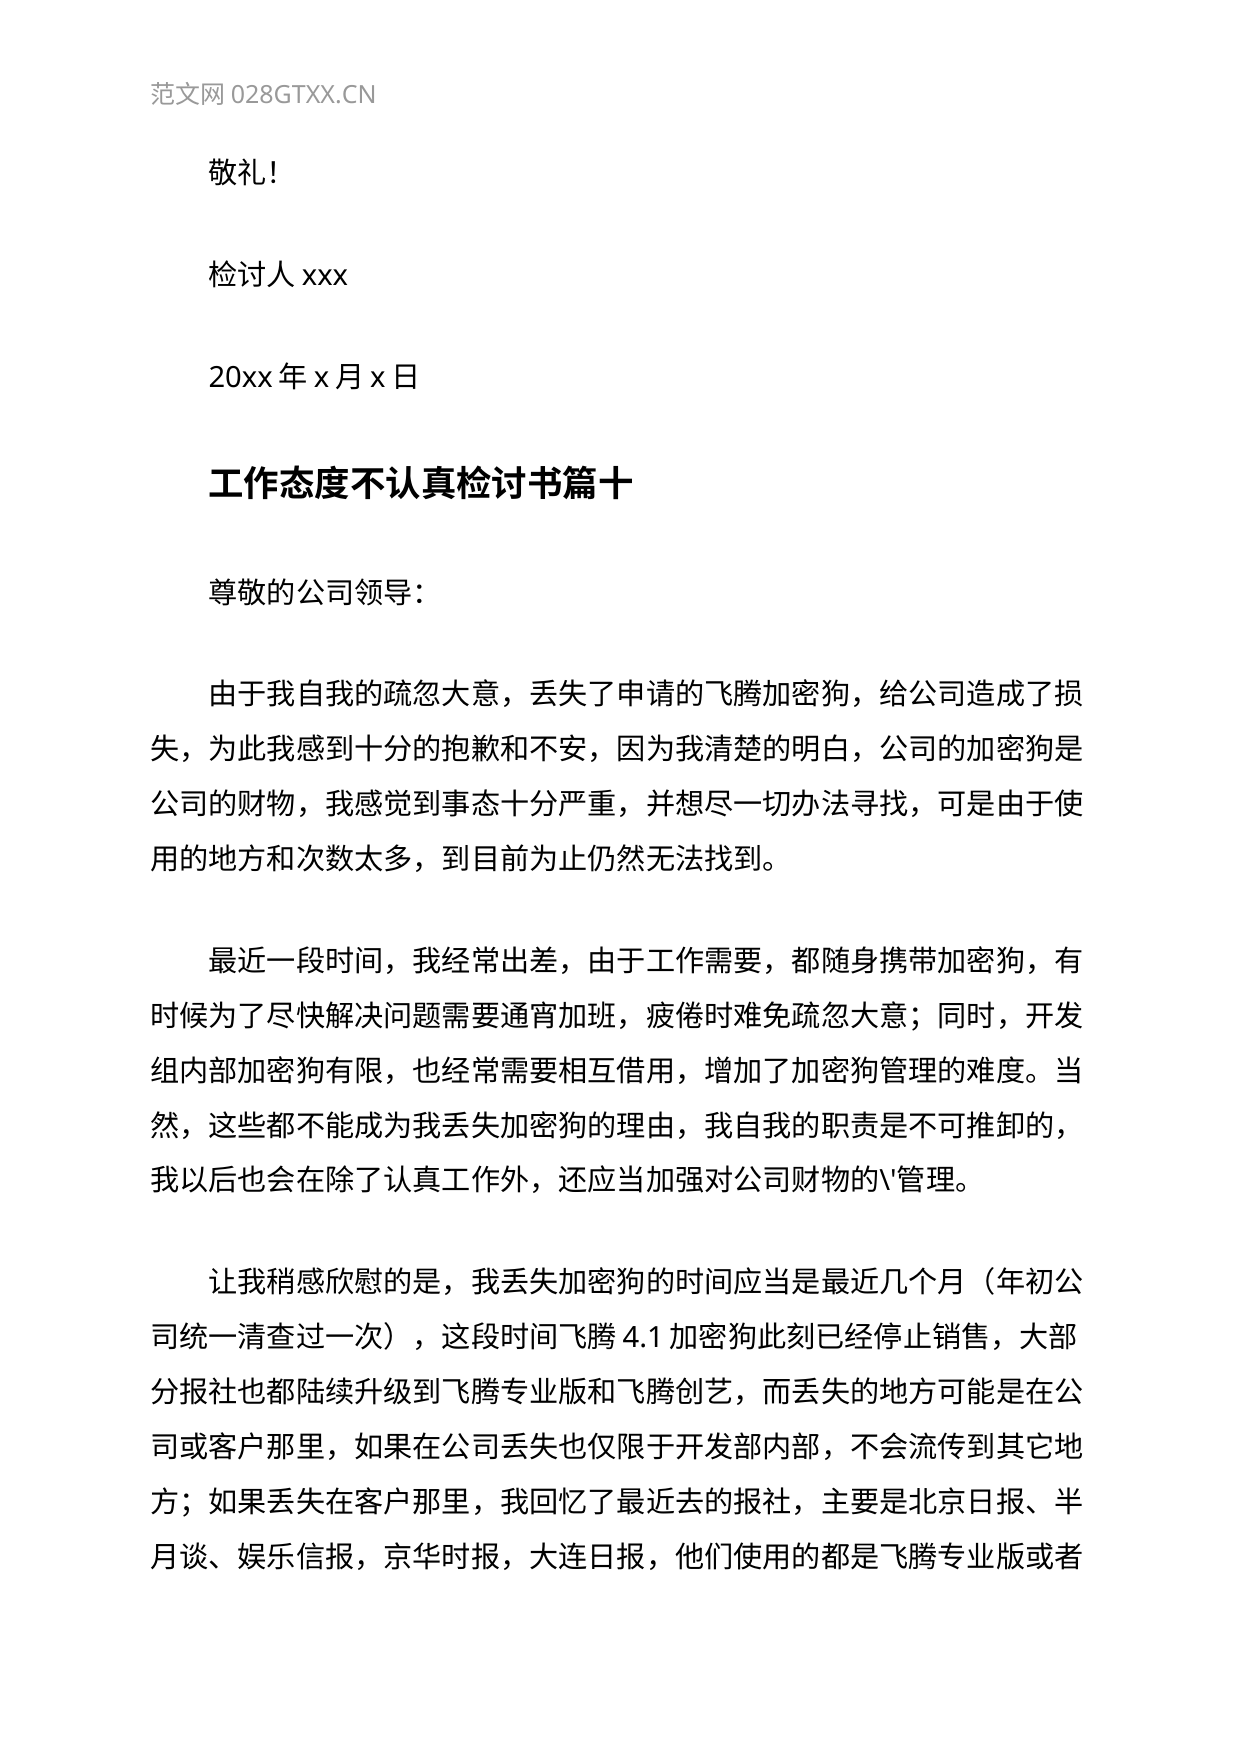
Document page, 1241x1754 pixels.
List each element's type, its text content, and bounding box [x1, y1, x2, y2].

text 工作态度不认真检讨书篇十 [150, 456, 1090, 507]
text 最近一段时间，我经常出差，由于工作需要，都随身携带加密狗，有时候为了尽快解决问题需要通宵加班，疲倦时难免疏忽大意；同时，开发组内部加密狗有限，也经常需要相互借用，增加了加密狗管理的难度。当然，这些都不能成为我丢失加密狗的理由，我自我的职责是不可推卸的，我以后也会在除了认真工作外，还应当加强对公司财物的\'管理。 [150, 937, 1090, 1199]
text 20xx年x月x日 [150, 354, 1090, 396]
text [150, 1259, 1090, 1576]
text 检讨人xxx [150, 252, 1090, 294]
text 由于我自我的疏忽大意，丢失了申请的飞腾加密狗，给公司造成了损失，为此我感到十分的抱歉和不安，因为我清楚的明白，公司的加密狗是公司的财物，我感觉到事态十分严重，并想尽一切办法寻找，可是由于使用的地方和次数太多，到目前为止仍然无法找到。 [150, 671, 1090, 878]
text 尊敬的公司领导： [150, 569, 1090, 611]
text 敬礼！ [150, 150, 1090, 192]
